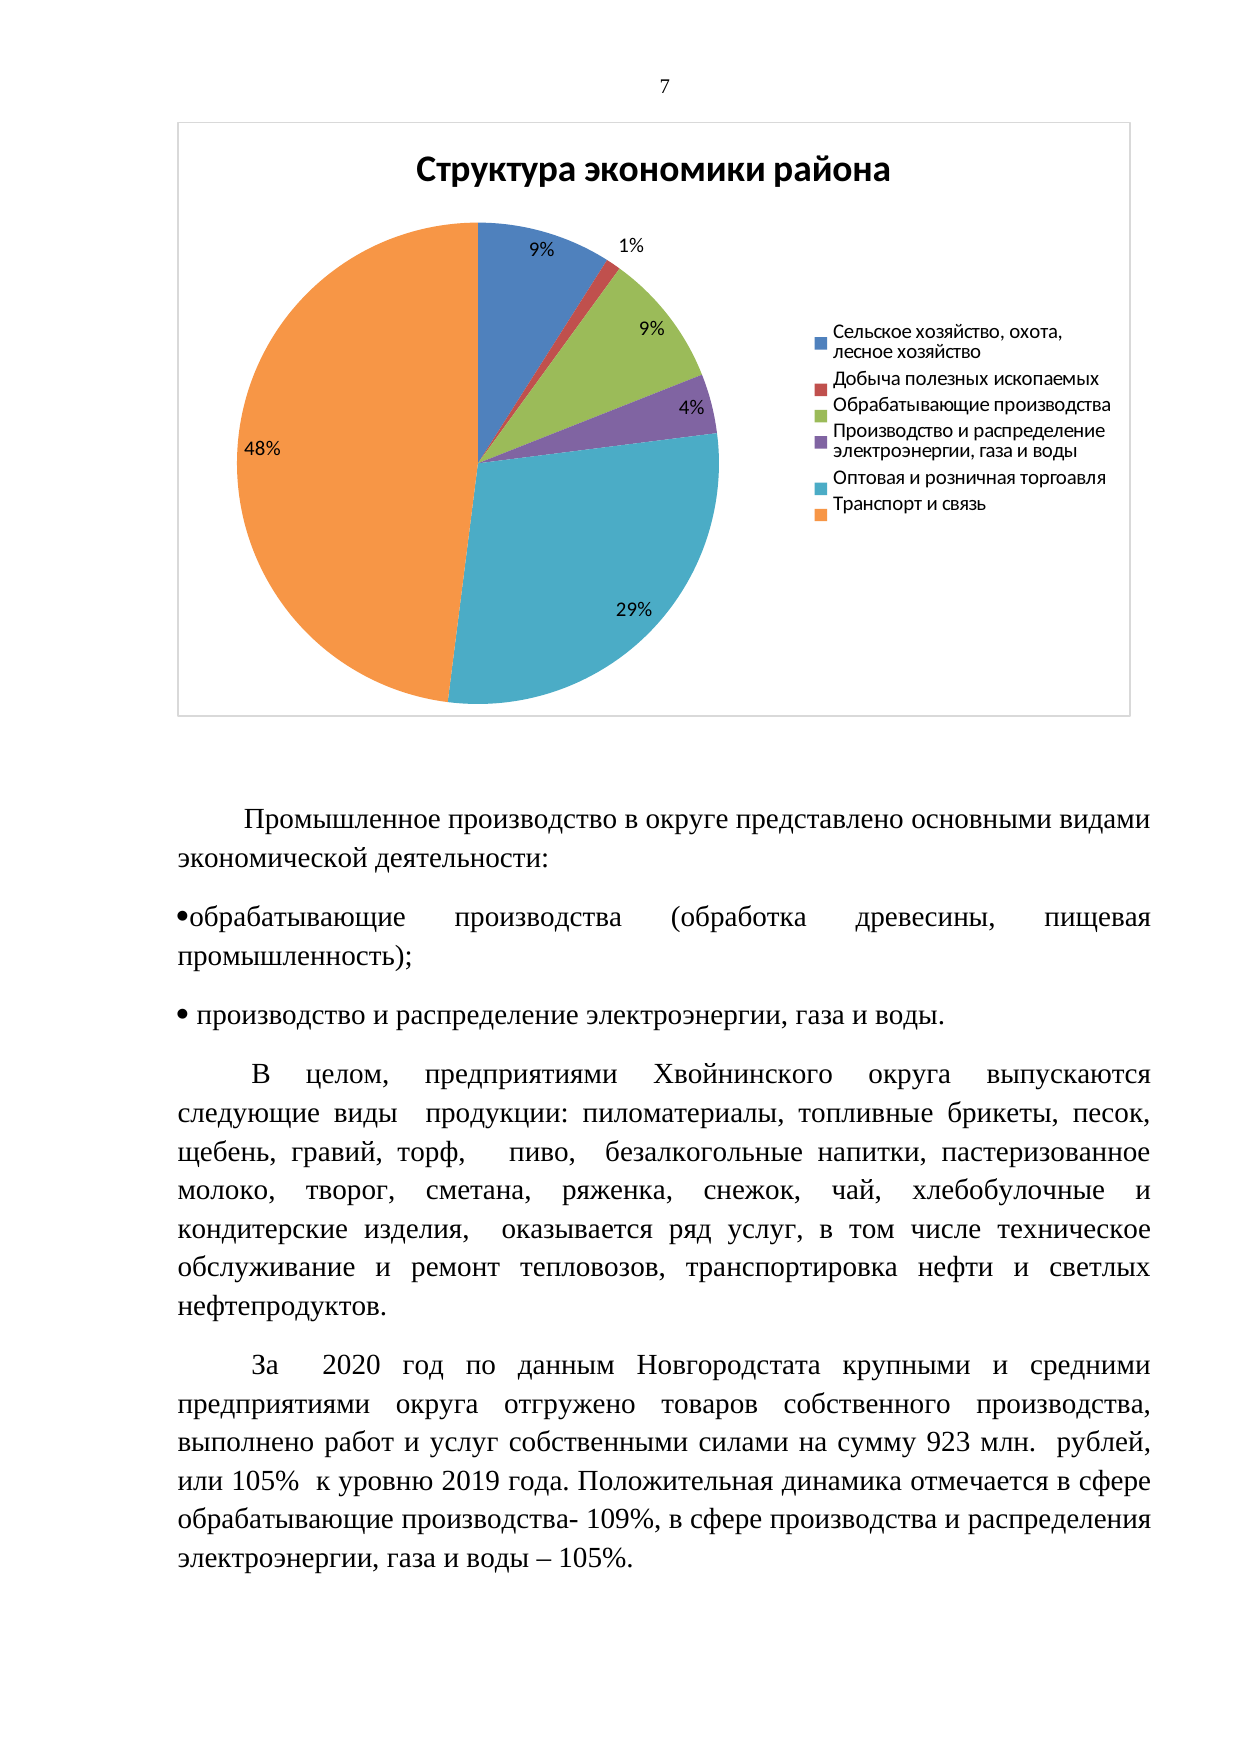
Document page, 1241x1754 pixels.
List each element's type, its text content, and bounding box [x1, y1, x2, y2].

text В целом, предприятиями Хвойнинского округа выпускаются следующие виды продукции: пиломатериалы, топливные брикеты, песок, щебень, гравий, торф, пиво, безалкогольные напитки, пастеризованное молоко, творог, сметана, ряженка, снежок, чай, хлебобулочные и кондитерские изделия, оказывается ряд услуг, в том числе техническое обслуживание и ремонт тепловозов, транспортировка нефти и светлых нефтепродуктов. [177, 1057, 1152, 1321]
text производство и распределение электроэнергии, газа и воды. [177, 997, 1152, 1031]
text Промышленное производство в округе представлено основными видами экономической деятельности: [177, 801, 1152, 873]
text обрабатывающие производства (обработка древесины, пищевая промышленность); [177, 899, 1152, 971]
text За 2020 год по данным Новгородстата крупными и средними предприятиями округа отгружено товаров собственного производства, выполнено работ и услуг собственными силами на сумму 923 млн. рублей, или 105% к уровню 2019 года. Положительная динамика отмечается в сфере обрабатывающие производства- 109%, в сфере производства и распределения электроэнергии, газа и воды – 105%. [177, 1347, 1152, 1573]
